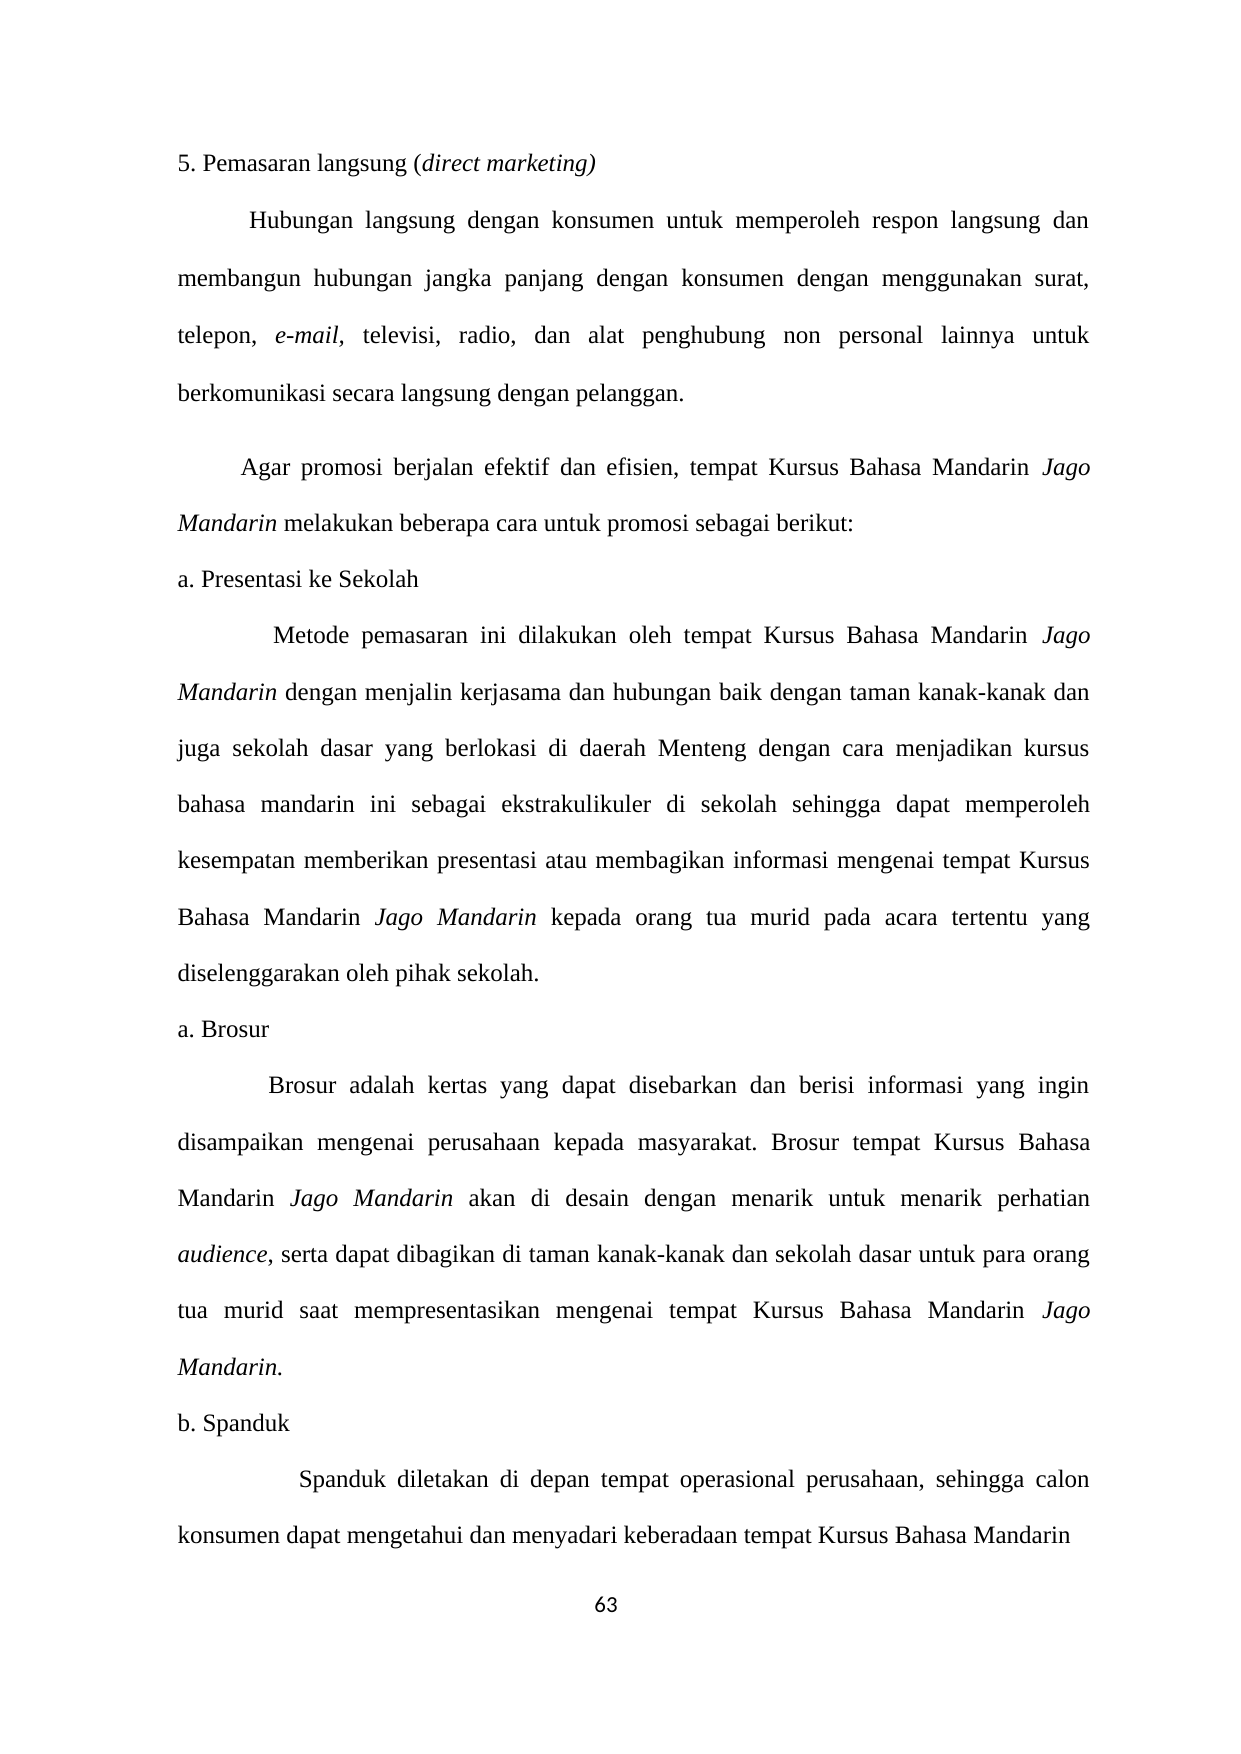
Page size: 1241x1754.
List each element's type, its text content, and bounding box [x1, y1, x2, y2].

text Brosur adalah kertas yang dapat disebarkan dan berisi informasi yang ingin disampaikan mengenai perusahaan kepada masyarakat. Brosur tempat Kursus Bahasa Mandarin Jago Mandarin akan di desain dengan menarik untuk menarik perhatian audience, serta dapat dibagikan di taman kanak-kanak dan sekolah dasar untuk para orang tua murid saat mempresentasikan mengenai tempat Kursus Bahasa Mandarin Jago Mandarin. [177, 1071, 1090, 1381]
text 5. Pemasaran langsung (direct marketing) [177, 148, 1092, 176]
text Hubungan langsung dengan konsumen untuk memperoleh respon langsung dan membangun hubungan jangka panjang dengan konsumen dengan menggunakan surat, telepon, e-mail, televisi, radio, dan alat penghubung non personal lainnya untuk berkomunikasi secara langsung dengan pelanggan. [177, 205, 1090, 406]
text a. Brosur [177, 1014, 1090, 1043]
text b. Spanduk [177, 1408, 1090, 1437]
text a. Presentasi ke Sekolah [177, 564, 1090, 593]
text Agar promosi berjalan efektif dan efisien, tempat Kursus Bahasa Mandarin Jago Mandarin melakukan beberapa cara untuk promosi sebagai berikut: [177, 452, 1090, 537]
text Spanduk diletakan di depan tempat operasional perusahaan, sehingga calon konsumen dapat mengetahui dan menyadari keberadaan tempat Kursus Bahasa Mandarin [177, 1464, 1090, 1549]
text Metode pemasaran ini dilakukan oleh tempat Kursus Bahasa Mandarin Jago Mandarin dengan menjalin kerjasama dan hubungan baik dengan taman kanak-kanak dan juga sekolah dasar yang berlokasi di daerah Menteng dengan cara menjadikan kursus bahasa mandarin ini sebagai ekstrakulikuler di sekolah sehingga dapat memperoleh kesempatan memberikan presentasi atau membagikan informasi mengenai tempat Kursus Bahasa Mandarin Jago Mandarin kepada orang tua murid pada acara tertentu yang diselenggarakan oleh pihak sekolah. [177, 621, 1090, 987]
